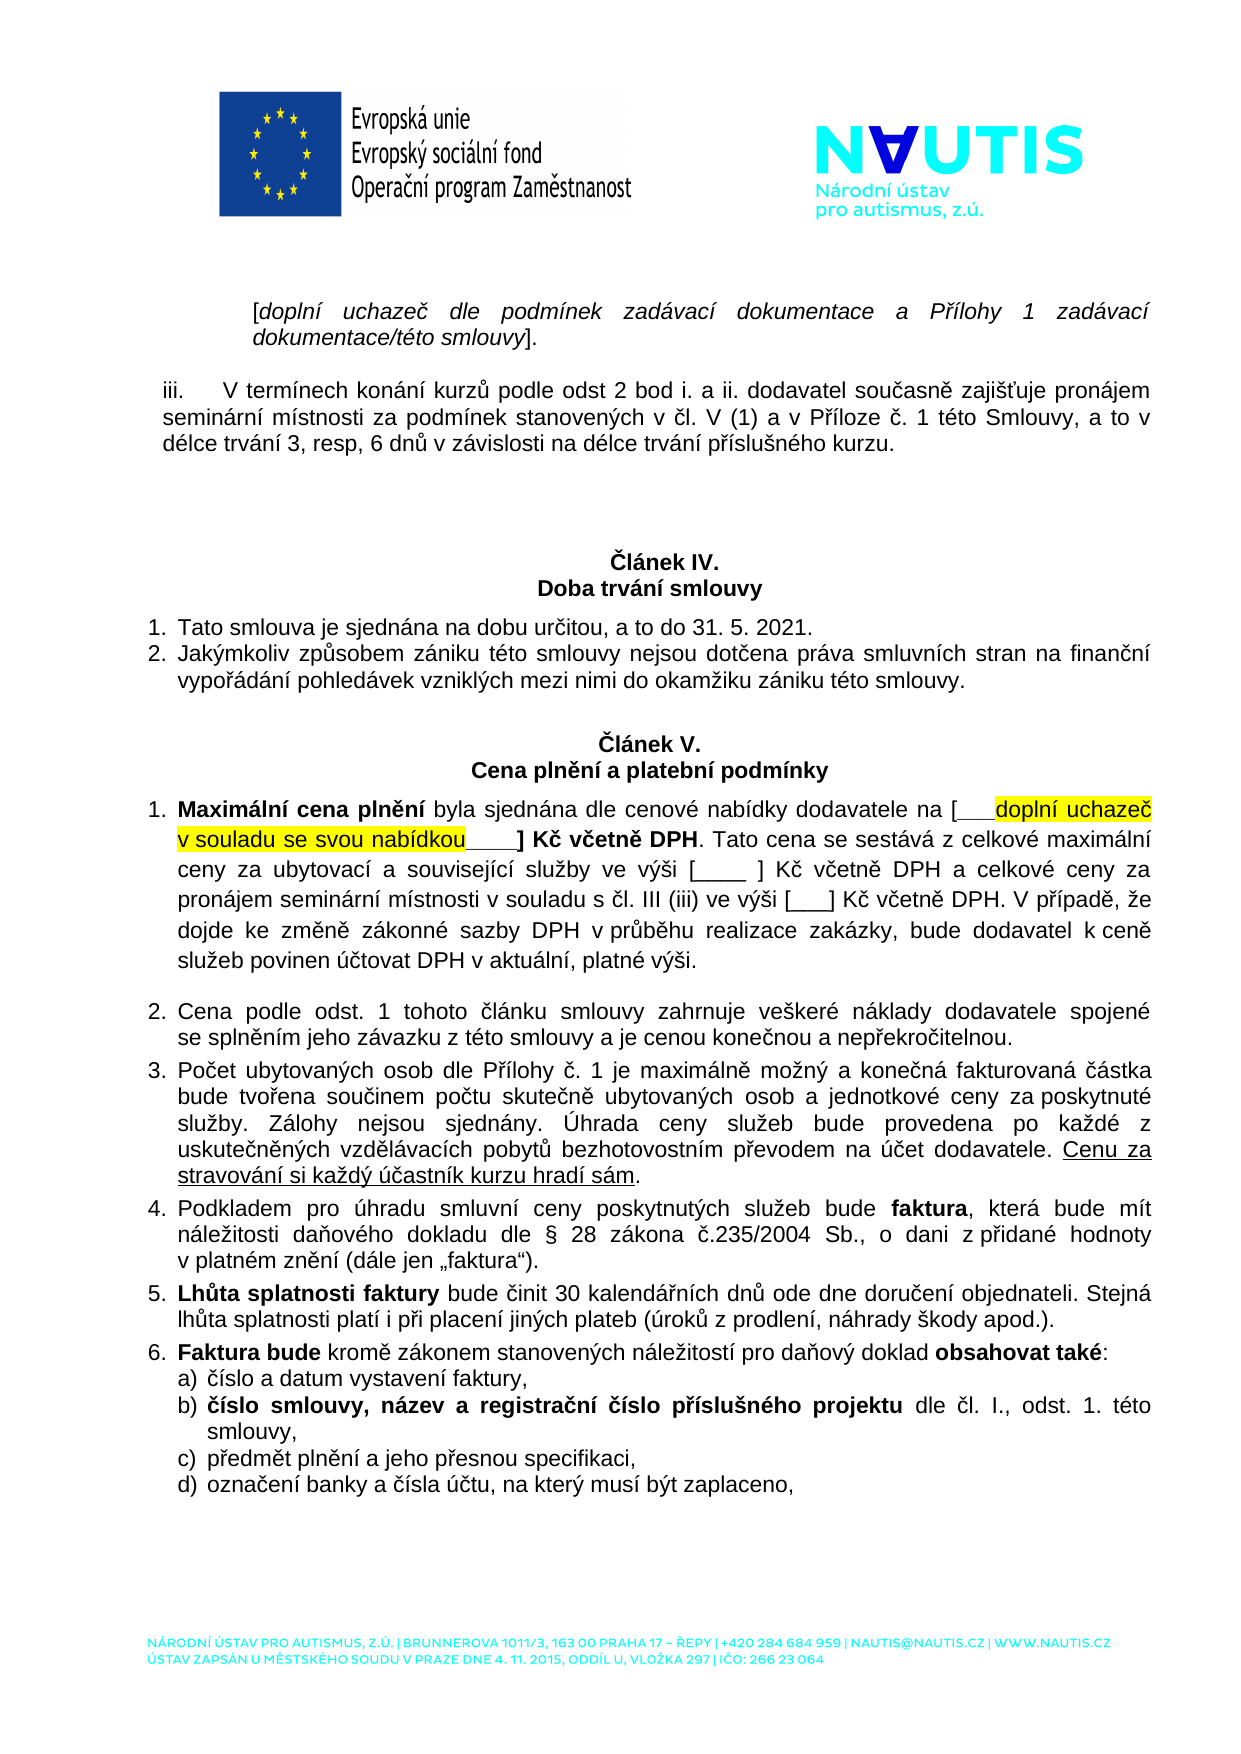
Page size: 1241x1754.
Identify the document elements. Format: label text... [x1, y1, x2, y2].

list Lhůta splatnosti faktury bude činit 30 kalendářních dnů ode dne doručení objednateli. Stejná lhůta splatnosti platí i při placení jiných plateb (úroků z prodlení, náhrady škody apod.). [148, 1280, 1152, 1333]
list Podkladem pro úhradu smluvní ceny poskytnutých služeb bude faktura, která bude mít náležitosti daňového dokladu dle § 28 zákona č.235/2004 Sb., o dani z přidané hodnoty v platném znění (dále jen „faktura“). [148, 1195, 1152, 1274]
list Jakýmkoliv způsobem zániku této smlouvy nejsou dotčena práva smluvních stran na finanční vypořádání pohledávek vzniklých mezi nimi do okamžiku zániku této smlouvy. [148, 640, 1152, 693]
text [doplní uchazeč dle podmínek zadávací dokumentace a Přílohy 1 zadávací dokumentace/této smlouvy]. [252, 298, 1152, 351]
text Článek V. [148, 731, 1152, 757]
list Cena podle odst. 1 tohoto článku smlouvy zahrnuje veškeré náklady dodavatele spojené se splněním jeho závazku z této smlouvy a je cenou konečnou a nepřekročitelnou. [148, 998, 1152, 1051]
text iii. V termínech konání kurzů podle odst 2 bod i. a ii. dodavatel současně zajišťuje pronájem seminární místnosti za podmínek stanovených v čl. V (1) a v Příloze č. 1 této Smlouvy, a to v délce trvání 3, resp, 6 dnů v závislosti na délce trvání příslušného kurzu. [162, 377, 1152, 456]
list Počet ubytovaných osob dle Přílohy č. 1 je maximálně možný a konečná fakturovaná částka bude tvořena součinem počtu skutečně ubytovaných osob a jednotkové ceny za poskytnuté služby. Zálohy nejsou sjednány. Úhrada ceny služeb bude provedena po každé z uskutečněných vzdělávacích pobytů bezhotovostním převodem na účet dodavatele. Cenu za stravování si každý účastník kurzu hradí sám. [148, 1057, 1152, 1188]
picture [147, 1636, 1150, 1666]
text Doba trvání smlouvy [148, 575, 1152, 601]
list předmět plnění a jeho přesnou specifikaci, [177, 1444, 1152, 1471]
text Článek IV. [177, 549, 1152, 575]
list číslo smlouvy, název a registrační číslo příslušného projektu dle čl. I., odst. 1. této smlouvy, [177, 1392, 1152, 1444]
list číslo a datum vystavení faktury, [177, 1365, 1152, 1392]
list Maximální cena plnění byla sjednána dle cenové nabídky dodavatele na [___doplní uchazeč v souladu se svou nabídkou____] Kč včetně DPH. Tato cena se sestává z celkové maximální ceny za ubytovací a související služby ve výši [____ ] Kč včetně DPH a celkové ceny za pronájem seminární místnosti v souladu s čl. III (iii) ve výši [___] Kč včetně DPH. V případě, že dojde ke změně zákonné sazby DPH v průběhu realizace zakázky, bude dodavatel k ceně služeb povinen účtovat DPH v aktuální, platné výši. [148, 796, 1152, 973]
list Faktura bude kromě zákonem stanovených náležitostí pro daňový doklad obsahovat také: [148, 1339, 1152, 1365]
picture [217, 88, 632, 220]
list označení banky a čísla účtu, na který musí být zaplaceno, [177, 1471, 1152, 1497]
list Tato smlouva je sjednána na dobu určitou, a to do 31. 5. 2021. [148, 614, 1152, 640]
picture [816, 125, 1083, 220]
text Cena plnění a platební podmínky [148, 757, 1152, 783]
